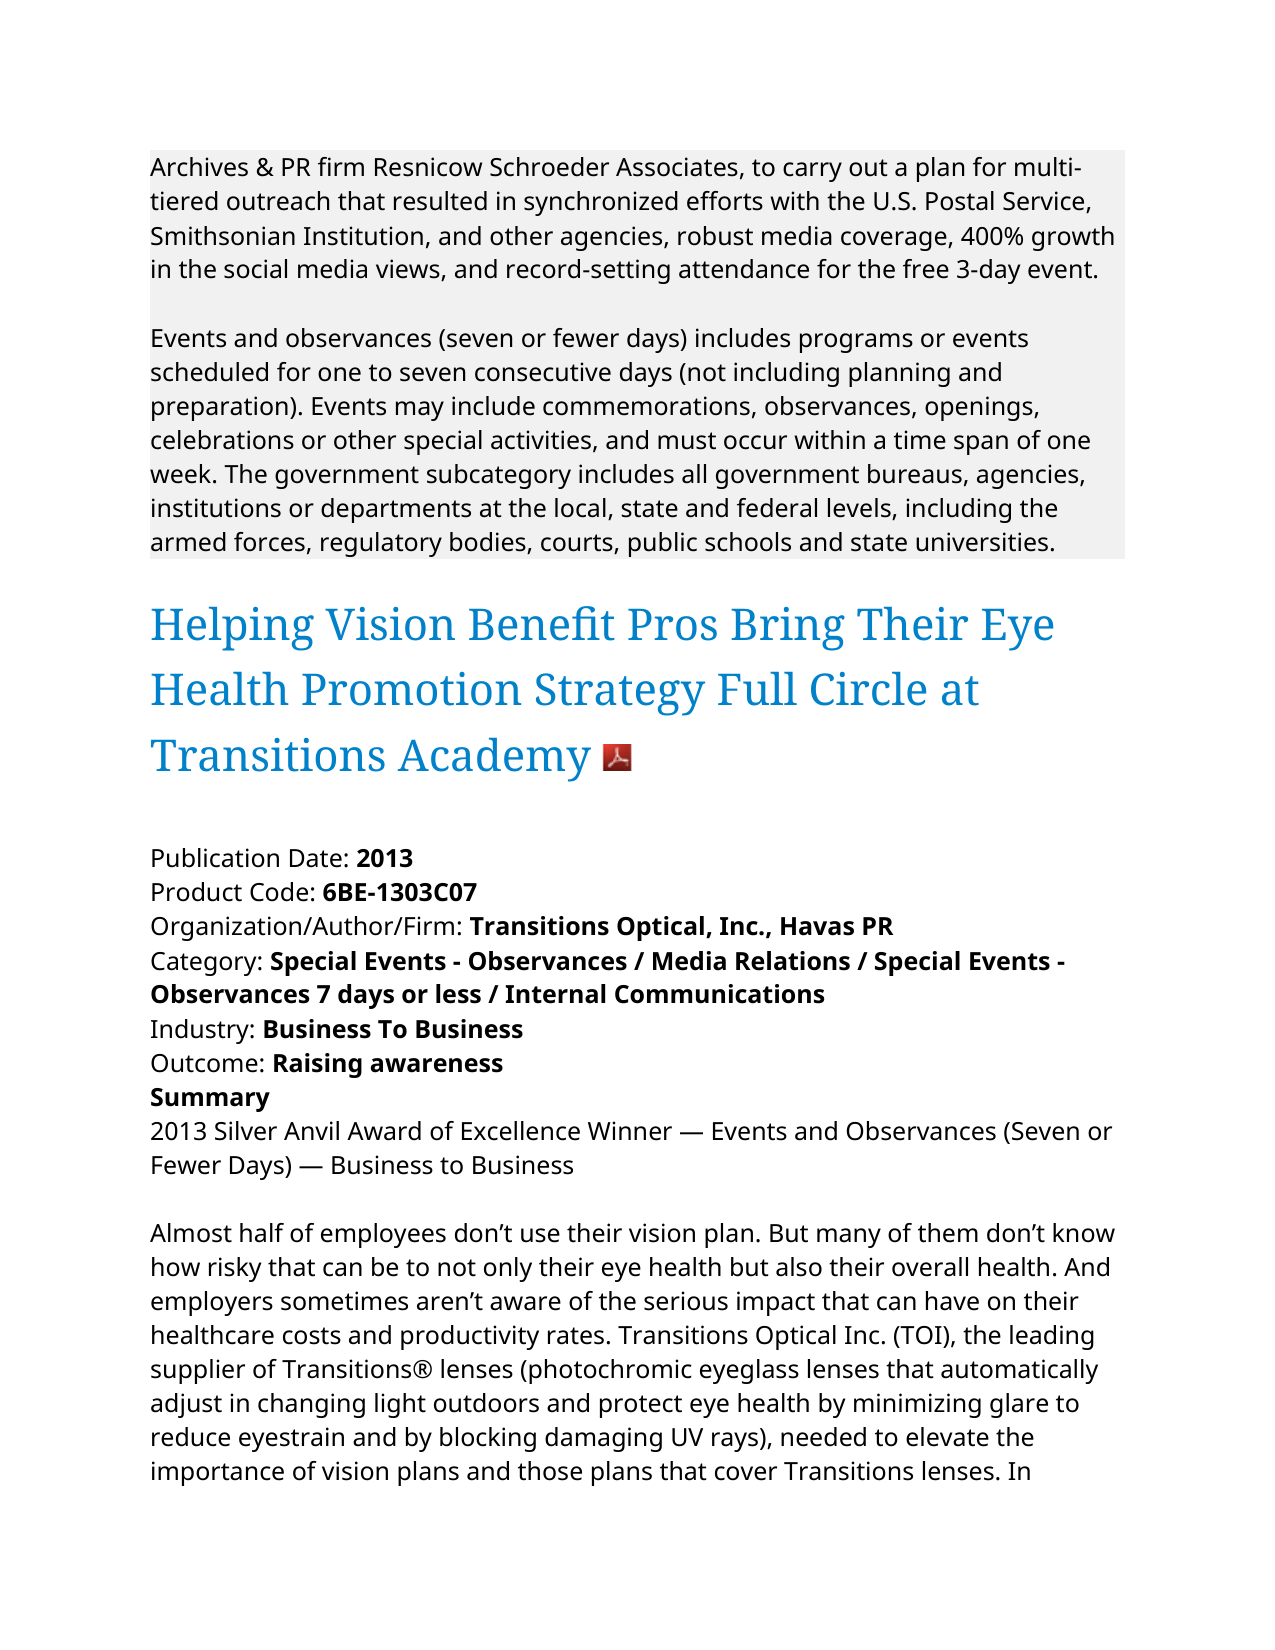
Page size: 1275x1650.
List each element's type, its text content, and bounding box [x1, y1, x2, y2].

picture [602, 744, 632, 771]
text Helping Vision Benefit Pros Bring Their Eye Health Promotion Strategy Full Circle at Transitions Academy [150, 593, 1125, 784]
text Publication Date: 2013 Product Code: 6BE-1303C07 Organization/Author/Firm: Transitions Optical, Inc., Havas PR Category: Special Events - Observances / Media Relations / Special Events - Observances 7 days or less / Internal Communications Industry: Business To Business Outcome: Raising awareness [150, 841, 1125, 1079]
text Summary [150, 1079, 1125, 1113]
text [150, 1113, 1125, 1488]
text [150, 150, 1125, 559]
